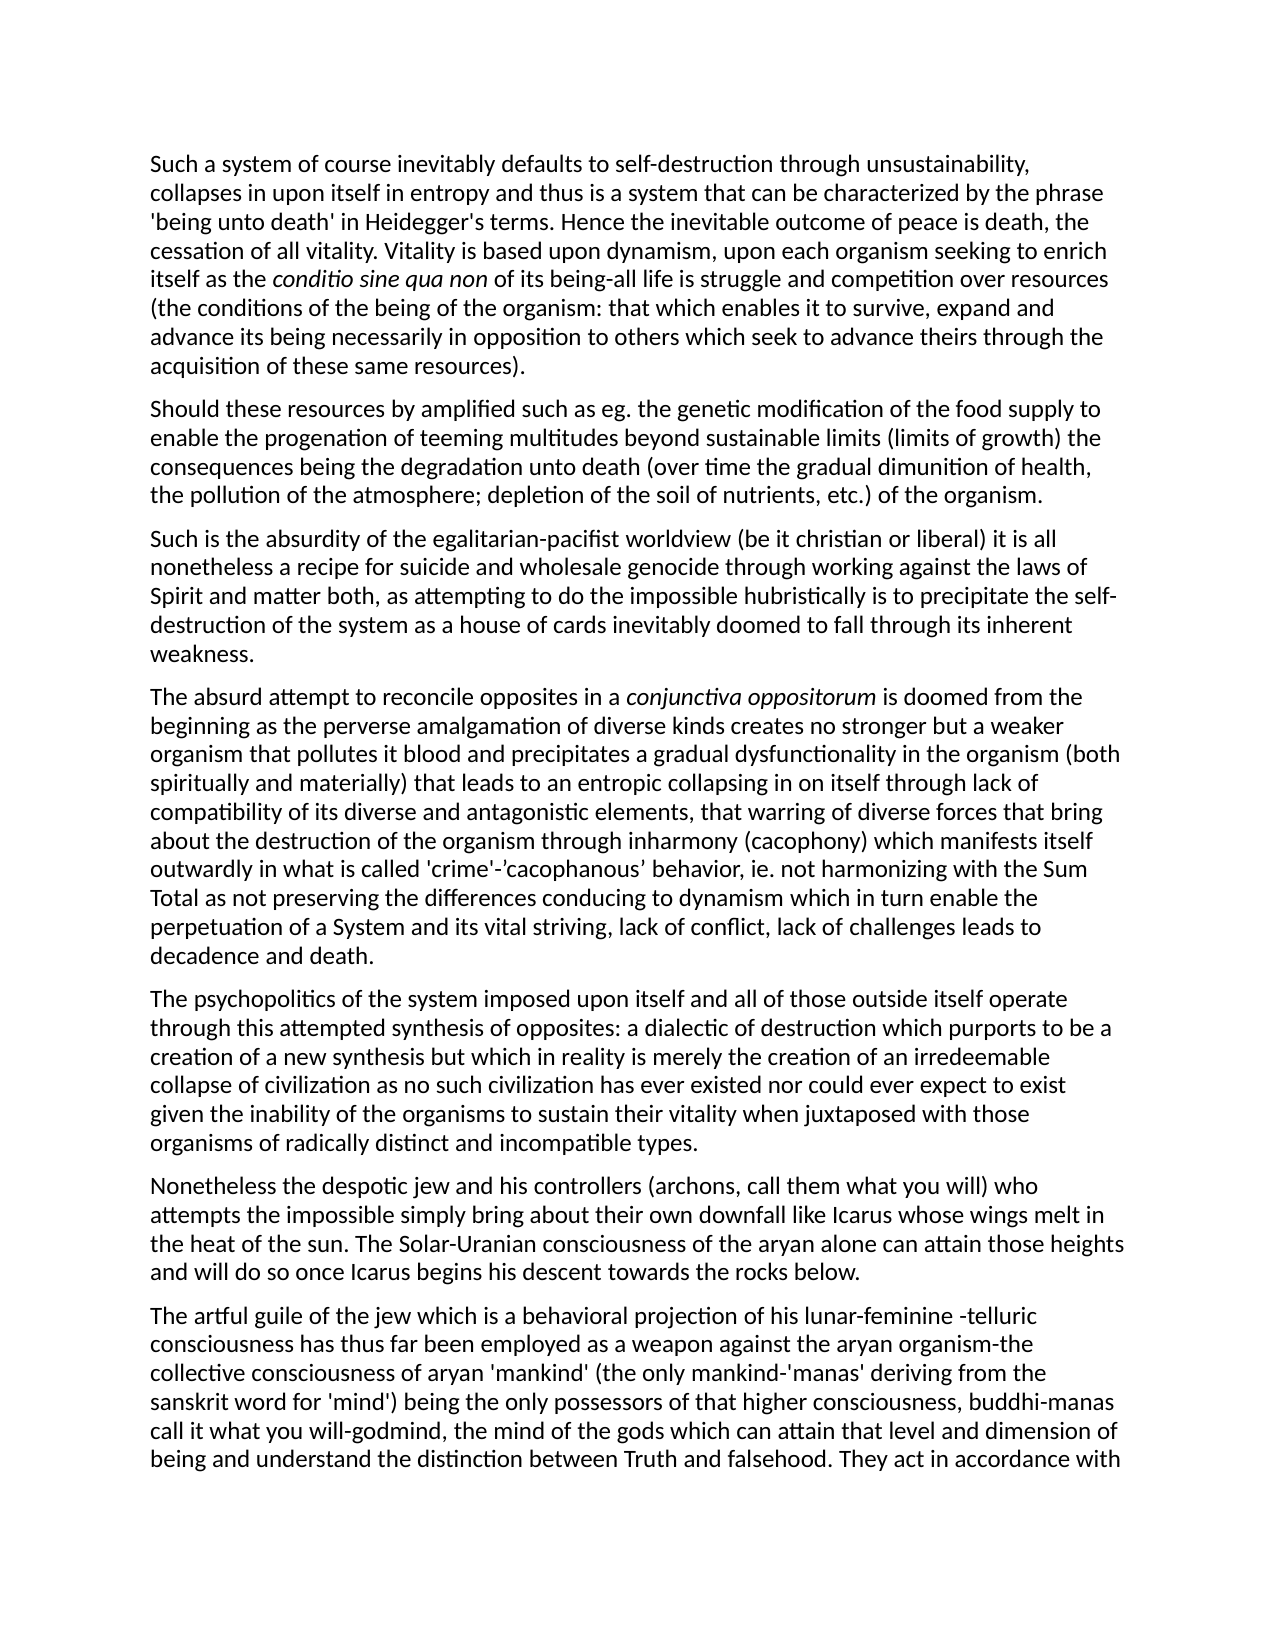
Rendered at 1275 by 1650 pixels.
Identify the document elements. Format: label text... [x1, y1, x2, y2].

text Nonetheless the despotic jew and his controllers (archons, call them what you will) who attempts the impossible simply bring about their own downfall like Icarus whose wings melt in the heat of the sun. The Solar-Uranian consciousness of the aryan alone can attain those heights and will do so once Icarus begins his descent towards the rocks below. [150, 1172, 1125, 1287]
text Should these resources by amplified such as eg. the genetic modification of the food supply to enable the progenation of teeming multitudes beyond sustainable limits (limits of growth) the consequences being the degradation unto death (over time the gradual dimunition of health, the pollution of the atmosphere; depletion of the soil of nutrients, etc.) of the organism. [150, 394, 1125, 509]
text The psychopolitics of the system imposed upon itself and all of those outside itself operate through this attempted synthesis of opposites: a dialectic of destruction which purports to be a creation of a new synthesis but which in reality is merely the creation of an irredeemable collapse of civilization as no such civilization has ever existed nor could ever expect to exist given the inability of the organisms to sustain their vitality when juxtaposed with those organisms of radically distinct and incompatible types. [150, 984, 1125, 1157]
text The absurd attempt to reconcile opposites in a conjunctiva oppositorum is doomed from the beginning as the perverse amalgamation of diverse kinds creates no stronger but a weaker organism that pollutes it blood and precipitates a gradual dysfunctionality in the organism (both spiritually and materially) that leads to an entropic collapsing in on itself through lack of compatibility of its diverse and antagonistic elements, that warring of diverse forces that bring about the destruction of the organism through inharmony (cacophony) which manifests itself outwardly in what is called 'crime'-’cacophanous’ behavior, ie. not harmonizing with the Sum Total as not preserving the differences conducing to dynamism which in turn enable the perpetuation of a System and its vital striving, lack of conflict, lack of challenges leads to decadence and death. [150, 682, 1125, 970]
text Such is the absurdity of the egalitarian-pacifist worldview (be it christian or liberal) it is all nonetheless a recipe for suicide and wholesale genocide through working against the laws of Spirit and matter both, as attempting to do the impossible hubristically is to precipitate the self-destruction of the system as a house of cards inevitably doomed to fall through its inherent weakness. [150, 524, 1125, 668]
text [150, 1301, 1125, 1474]
text Such a system of course inevitably defaults to self-destruction through unsustainability, collapses in upon itself in entropy and thus is a system that can be characterized by the phrase 'being unto death' in Heidegger's terms. Hence the inevitable outcome of peace is death, the cessation of all vitality. Vitality is based upon dynamism, upon each organism seeking to enrich itself as the conditio sine qua non of its being-all life is struggle and competition over resources (the conditions of the being of the organism: that which enables it to survive, expand and advance its being necessarily in opposition to others which seek to advance theirs through the acquisition of these same resources). [150, 150, 1125, 380]
